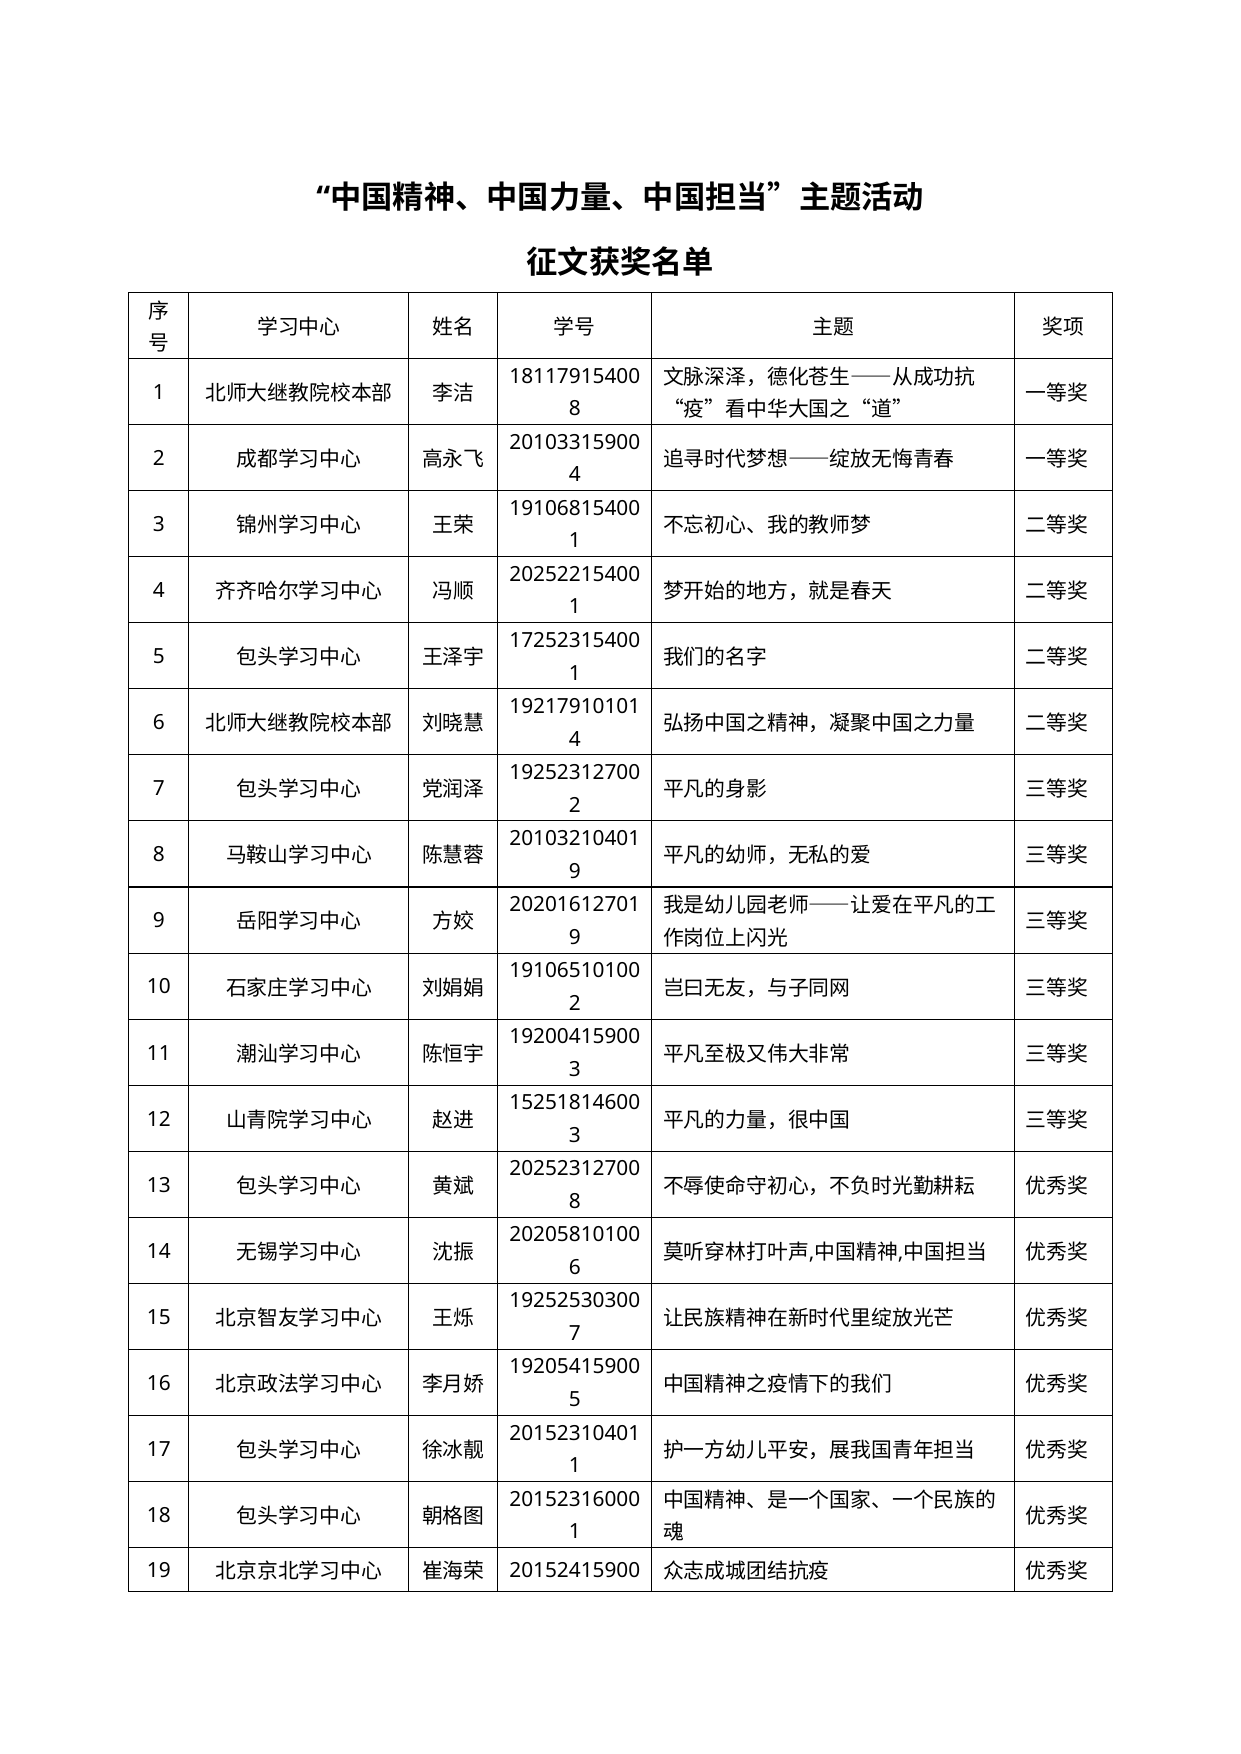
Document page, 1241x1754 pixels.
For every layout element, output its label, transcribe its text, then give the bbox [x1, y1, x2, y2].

table_cell 平凡至极又伟大非常 [652, 1020, 1014, 1084]
table_cell 三等奖 [1015, 888, 1112, 952]
table_cell 岂曰无友，与子同网 [652, 954, 1014, 1018]
table_cell 让民族精神在新时代里绽放光芒 [652, 1284, 1014, 1349]
table_cell 高永飞 [409, 425, 497, 490]
table_cell 152518146003 [498, 1086, 651, 1151]
table_cell 15 [129, 1284, 188, 1349]
table_cell 三等奖 [1015, 755, 1112, 820]
table_cell 方姣 [409, 888, 497, 952]
table_cell 12 [129, 1086, 188, 1151]
table_cell 三等奖 [1015, 1020, 1112, 1084]
table_cell 202016127019 [498, 888, 651, 952]
table_cell 17 [129, 1416, 188, 1481]
table_cell 201032104019 [498, 821, 651, 886]
table_cell 6 [129, 689, 188, 754]
table_cell 北京智友学习中心 [189, 1284, 408, 1349]
table_cell 平凡的力量，很中国 [652, 1086, 1014, 1151]
table_cell 202523127008 [498, 1152, 651, 1217]
table_cell 优秀奖 [1015, 1482, 1112, 1547]
table_cell 201524159002 [498, 1548, 651, 1591]
table_cell 刘娟娟 [409, 954, 497, 1018]
table_cell 16 [129, 1350, 188, 1415]
table_header 奖项 [1015, 293, 1112, 358]
table_cell 优秀奖 [1015, 1284, 1112, 1349]
table_cell 二等奖 [1015, 491, 1112, 556]
table_header 序号 [129, 293, 188, 358]
table_cell 王荣 [409, 491, 497, 556]
text “中国精神、中国力量、中国担当”主题活动 [187, 162, 1053, 227]
table_cell 包头学习中心 [189, 1482, 408, 1547]
table_cell 172523154001 [498, 623, 651, 688]
table_cell 党润泽 [409, 755, 497, 820]
table_cell 二等奖 [1015, 689, 1112, 754]
table_cell 10 [129, 954, 188, 1018]
text 征文获奖名单 [187, 227, 1053, 292]
table_cell 李月娇 [409, 1350, 497, 1415]
table_cell 192004159003 [498, 1020, 651, 1084]
table_cell 冯顺 [409, 557, 497, 622]
table_header 学习中心 [189, 293, 408, 358]
table_cell 优秀奖 [1015, 1350, 1112, 1415]
table_cell 8 [129, 821, 188, 886]
table_cell 9 [129, 888, 188, 952]
table_cell 202058101006 [498, 1218, 651, 1283]
table_cell 王泽宇 [409, 623, 497, 688]
table_cell 包头学习中心 [189, 1152, 408, 1217]
table_cell 北师大继教院校本部 [189, 359, 408, 424]
table_cell 弘扬中国之精神，凝聚中国之力量 [652, 689, 1014, 754]
table_cell 191068154001 [498, 491, 651, 556]
table_header 姓名 [409, 293, 497, 358]
table_cell 莫听穿林打叶声,中国精神,中国担当 [652, 1218, 1014, 1283]
table_cell 北师大继教院校本部 [189, 689, 408, 754]
table_cell 不辱使命守初心，不负时光勤耕耘 [652, 1152, 1014, 1217]
table_cell 2 [129, 425, 188, 490]
table_cell 王烁 [409, 1284, 497, 1349]
table_cell 4 [129, 557, 188, 622]
table_cell 无锡学习中心 [189, 1218, 408, 1283]
table_cell 朝格图 [409, 1482, 497, 1547]
table_cell 三等奖 [1015, 821, 1112, 886]
table_cell 平凡的幼师，无私的爱 [652, 821, 1014, 886]
table_cell 二等奖 [1015, 623, 1112, 688]
table_cell 201523104011 [498, 1416, 651, 1481]
table_cell 201033159004 [498, 425, 651, 490]
table_cell 181179154008 [498, 359, 651, 424]
table_cell 192179101014 [498, 689, 651, 754]
table_cell 优秀奖 [1015, 1416, 1112, 1481]
table_cell 石家庄学习中心 [189, 954, 408, 1018]
table_cell 黄斌 [409, 1152, 497, 1217]
table_cell 马鞍山学习中心 [189, 821, 408, 886]
table_cell 优秀奖 [1015, 1152, 1112, 1217]
table_cell 成都学习中心 [189, 425, 408, 490]
table_cell 文脉深泽，德化苍生——从成功抗“疫”看中华大国之“道” [652, 359, 1014, 424]
table_cell 3 [129, 491, 188, 556]
table_cell 5 [129, 623, 188, 688]
table_cell 刘晓慧 [409, 689, 497, 754]
table_cell 潮汕学习中心 [189, 1020, 408, 1084]
table_cell 不忘初心、我的教师梦 [652, 491, 1014, 556]
table_cell 192523127002 [498, 755, 651, 820]
table_header 学号 [498, 293, 651, 358]
table_cell 19 [129, 1548, 188, 1591]
table_header 主题 [652, 293, 1014, 358]
table_cell 一等奖 [1015, 359, 1112, 424]
table_cell 赵进 [409, 1086, 497, 1151]
table_cell 陈慧蓉 [409, 821, 497, 886]
table_cell 岳阳学习中心 [189, 888, 408, 952]
table_cell 一等奖 [1015, 425, 1112, 490]
table_cell 三等奖 [1015, 1086, 1112, 1151]
table_cell 中国精神、是一个国家、一个民族的魂 [652, 1482, 1014, 1547]
table_cell 14 [129, 1218, 188, 1283]
table_cell 包头学习中心 [189, 1416, 408, 1481]
table_cell 202522154001 [498, 557, 651, 622]
table_cell 崔海荣 [409, 1548, 497, 1591]
table_cell 192054159005 [498, 1350, 651, 1415]
table_cell 锦州学习中心 [189, 491, 408, 556]
table_cell 191065101002 [498, 954, 651, 1018]
table_cell 二等奖 [1015, 557, 1112, 622]
table_cell 陈恒宇 [409, 1020, 497, 1084]
table_cell 众志成城团结抗疫 [652, 1548, 1014, 1591]
table_cell 优秀奖 [1015, 1548, 1112, 1591]
table_cell 优秀奖 [1015, 1218, 1112, 1283]
table_cell 梦开始的地方，就是春天 [652, 557, 1014, 622]
table_cell 7 [129, 755, 188, 820]
table_cell 北京政法学习中心 [189, 1350, 408, 1415]
table_cell 1 [129, 359, 188, 424]
table_cell 李洁 [409, 359, 497, 424]
table_cell 三等奖 [1015, 954, 1112, 1018]
table_cell 平凡的身影 [652, 755, 1014, 820]
table_cell 山青院学习中心 [189, 1086, 408, 1151]
table_cell 18 [129, 1482, 188, 1547]
table_cell 中国精神之疫情下的我们 [652, 1350, 1014, 1415]
table_cell 13 [129, 1152, 188, 1217]
table_cell 11 [129, 1020, 188, 1084]
table_cell 追寻时代梦想——绽放无悔青春 [652, 425, 1014, 490]
table_cell 192525303007 [498, 1284, 651, 1349]
table_cell 包头学习中心 [189, 623, 408, 688]
table_cell 沈振 [409, 1218, 497, 1283]
table_cell 我是幼儿园老师——让爱在平凡的工作岗位上闪光 [652, 888, 1014, 952]
table_cell 护一方幼儿平安，展我国青年担当 [652, 1416, 1014, 1481]
table_cell 齐齐哈尔学习中心 [189, 557, 408, 622]
table_cell 徐冰靓 [409, 1416, 497, 1481]
table_cell 北京京北学习中心 [189, 1548, 408, 1591]
table_cell 包头学习中心 [189, 755, 408, 820]
table_cell 我们的名字 [652, 623, 1014, 688]
table_cell 201523160001 [498, 1482, 651, 1547]
